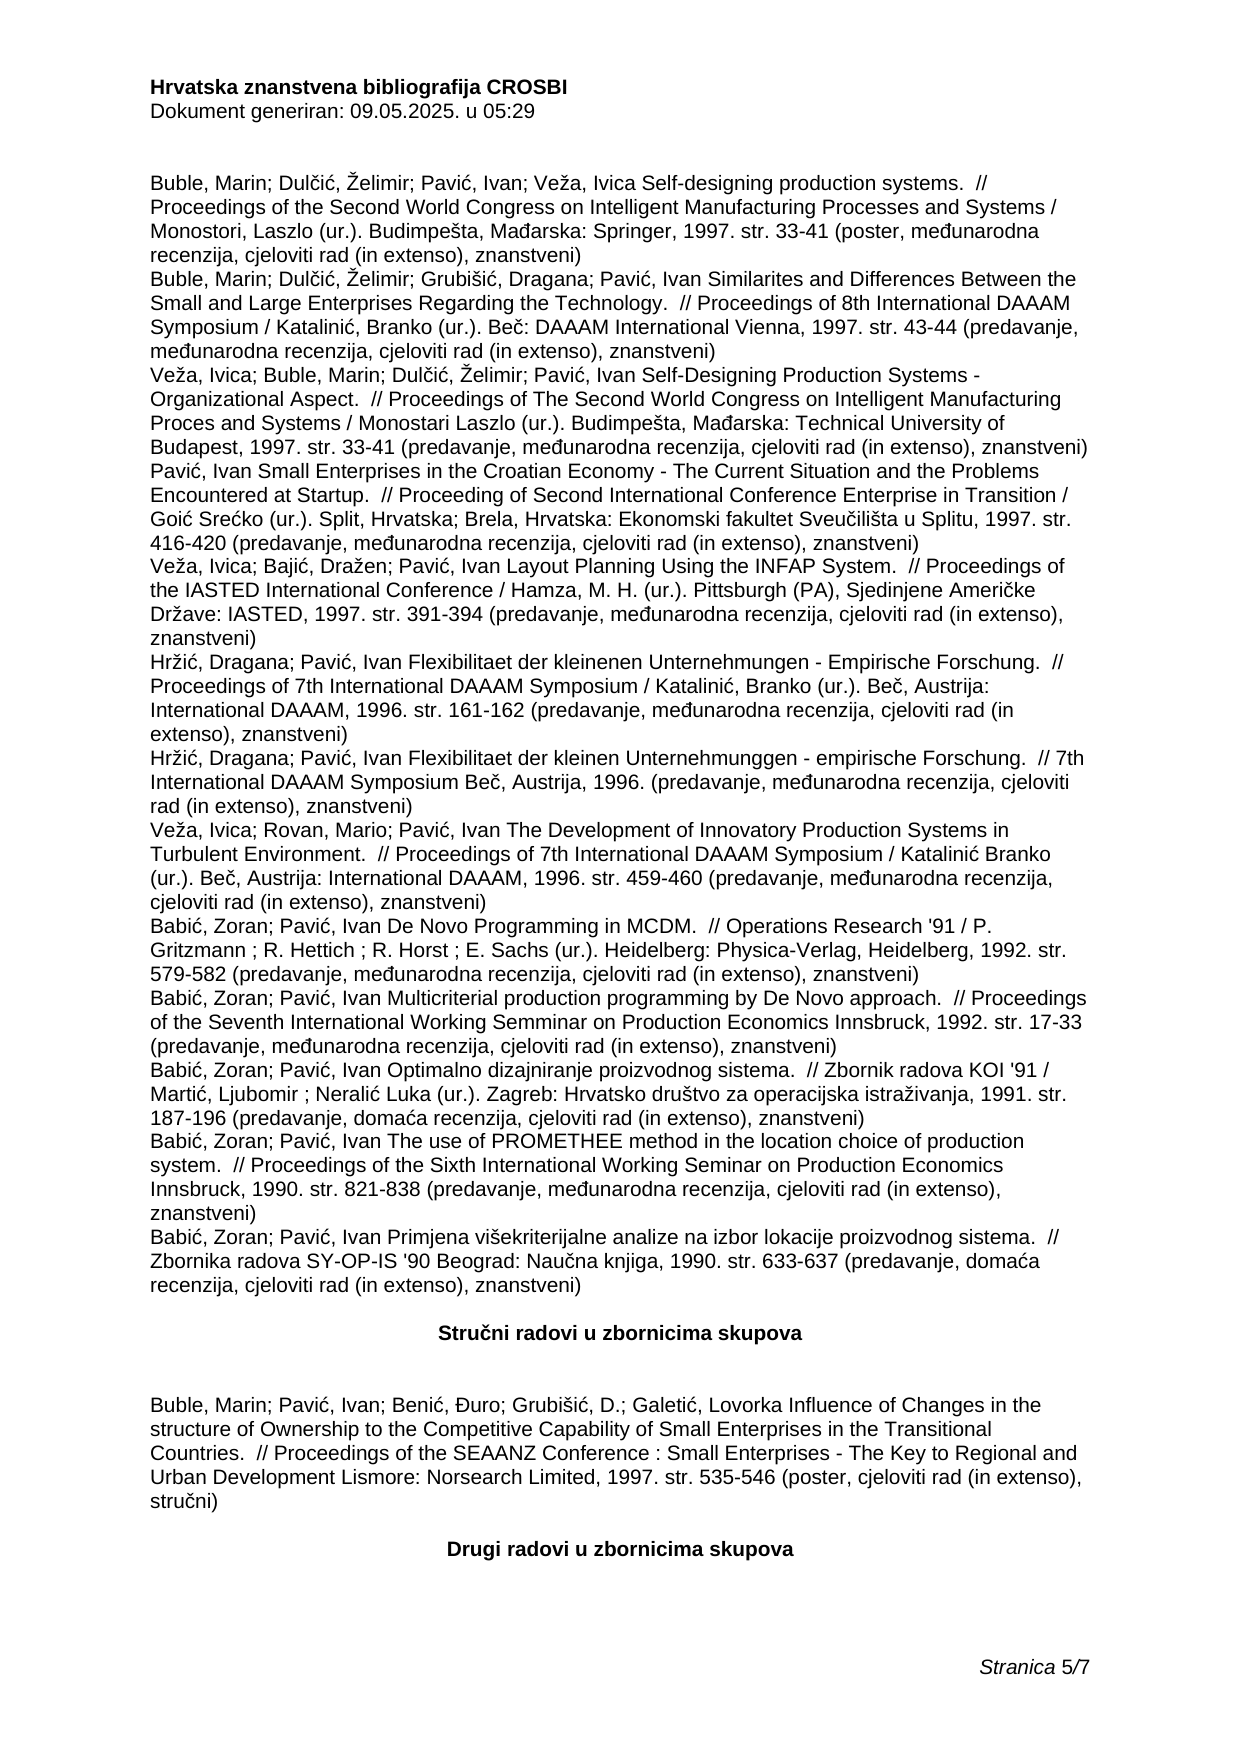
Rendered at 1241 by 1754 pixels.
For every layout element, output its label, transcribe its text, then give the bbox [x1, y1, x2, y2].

text Veža, Ivica; Bajić, Dražen; Pavić, Ivan [150, 554, 1090, 650]
text Babić, Zoran; Pavić, Ivan [150, 914, 1090, 986]
text Buble, Marin; Dulčić, Želimir; Pavić, Ivan; Veža, Ivica [150, 171, 1090, 267]
subtitle Drugi radovi u zbornicima skupova [150, 1537, 1090, 1561]
subtitle Stručni radovi u zbornicima skupova [150, 1321, 1090, 1345]
text Buble, Marin; Dulčić, Želimir; Grubišić, Dragana; Pavić, Ivan [150, 267, 1090, 363]
text Buble, Marin; Pavić, Ivan; Benić, Đuro; Grubišić, D.; Galetić, Lovorka [150, 1393, 1090, 1513]
text Veža, Ivica; Rovan, Mario; Pavić, Ivan [150, 818, 1090, 914]
text Babić, Zoran; Pavić, Ivan [150, 1057, 1090, 1129]
text Babić, Zoran; Pavić, Ivan [150, 986, 1090, 1057]
text Hržić, Dragana; Pavić, Ivan [150, 746, 1090, 818]
text Babić, Zoran; Pavić, Ivan [150, 1129, 1090, 1225]
text Veža, Ivica; Buble, Marin; Dulčić, Želimir; Pavić, Ivan [150, 363, 1090, 458]
text Pavić, Ivan [150, 458, 1090, 554]
text Babić, Zoran; Pavić, Ivan [150, 1225, 1090, 1297]
text Hržić, Dragana; Pavić, Ivan [150, 650, 1090, 746]
